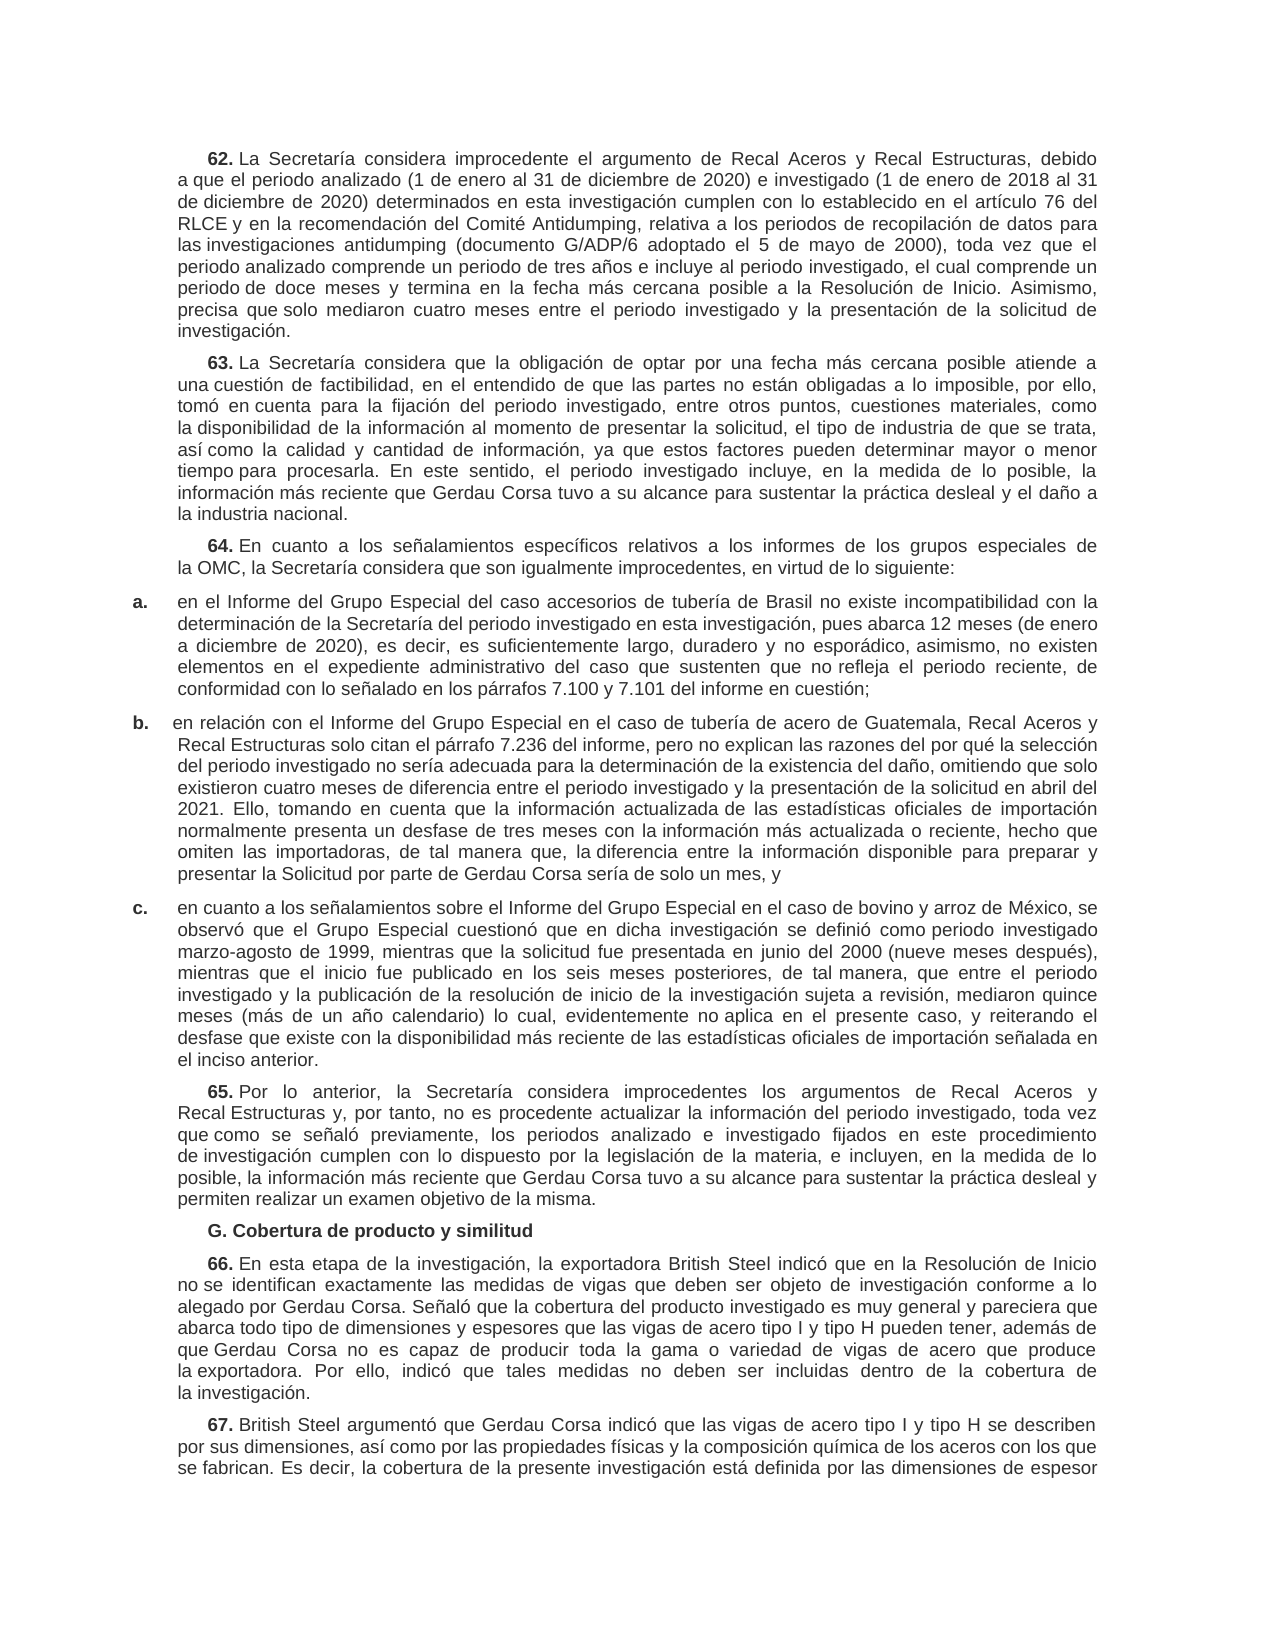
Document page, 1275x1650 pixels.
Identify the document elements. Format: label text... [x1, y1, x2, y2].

text b. en relación con el Informe del Grupo Especial en el caso de tubería de acero de Guatemala, Recal Aceros y Recal Estructuras solo citan el párrafo 7.236 del informe, pero no explican las razones del por qué la selección del periodo investigado no sería adecuada para la determinación de la existencia del daño, omitiendo que solo existieron cuatro meses de diferencia entre el periodo investigado y la presentación de la solicitud en abril del 2021. Ello, tomando en cuenta que la información actualizada de las estadísticas oficiales de importación normalmente presenta un desfase de tres meses con la información más actualizada o reciente, hecho que omiten las importadoras, de tal manera que, la diferencia entre la información disponible para preparar y presentar la Solicitud por parte de Gerdau Corsa sería de solo un mes, y [132, 709, 1098, 884]
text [177, 1414, 1098, 1478]
text 62. La Secretaría considera improcedente el argumento de Recal Aceros y Recal Estructuras, debido a que el periodo analizado (1 de enero al 31 de diciembre de 2020) e investigado (1 de enero de 2018 al 31 de diciembre de 2020) determinados en esta investigación cumplen con lo establecido en el artículo 76 del RLCE y en la recomendación del Comité Antidumping, relativa a los periodos de recopilación de datos para las investigaciones antidumping (documento G/ADP/6 adoptado el 5 de mayo de 2000), toda vez que el periodo analizado comprende un periodo de tres años e incluye al periodo investigado, el cual comprende un periodo de doce meses y termina en la fecha más cercana posible a la Resolución de Inicio. Asimismo, precisa que solo mediaron cuatro meses entre el periodo investigado y la presentación de la solicitud de investigación. [177, 148, 1098, 342]
text 64. En cuanto a los señalamientos específicos relativos a los informes de los grupos especiales de la OMC, la Secretaría considera que son igualmente improcedentes, en virtud de lo siguiente: [177, 535, 1098, 578]
text 66. En esta etapa de la investigación, la exportadora British Steel indicó que en la Resolución de Inicio no se identifican exactamente las medidas de vigas que deben ser objeto de investigación conforme a lo alegado por Gerdau Corsa. Señaló que la cobertura del producto investigado es muy general y pareciera que abarca todo tipo de dimensiones y espesores que las vigas de acero tipo I y tipo H pueden tener, además de que Gerdau Corsa no es capaz de producir toda la gama o variedad de vigas de acero que produce la exportadora. Por ello, indicó que tales medidas no deben ser incluidas dentro de la cobertura de la investigación. [177, 1252, 1098, 1403]
text 65. Por lo anterior, la Secretaría considera improcedentes los argumentos de Recal Aceros y Recal Estructuras y, por tanto, no es procedente actualizar la información del periodo investigado, toda vez que como se señaló previamente, los periodos analizado e investigado fijados en este procedimiento de investigación cumplen con lo dispuesto por la legislación de la materia, e incluyen, en la medida de lo posible, la información más reciente que Gerdau Corsa tuvo a su alcance para sustentar la práctica desleal y permiten realizar un examen objetivo de la misma. [177, 1080, 1098, 1210]
text 63. La Secretaría considera que la obligación de optar por una fecha más cercana posible atiende a una cuestión de factibilidad, en el entendido de que las partes no están obligadas a lo imposible, por ello, tomó en cuenta para la fijación del periodo investigado, entre otros puntos, cuestiones materiales, como la disponibilidad de la información al momento de presentar la solicitud, el tipo de industria de que se trata, así como la calidad y cantidad de información, ya que estos factores pueden determinar mayor o menor tiempo para procesarla. En este sentido, el periodo investigado incluye, en la medida de lo posible, la información más reciente que Gerdau Corsa tuvo a su alcance para sustentar la práctica desleal y el daño a la industria nacional. [177, 352, 1098, 525]
text G. Cobertura de producto y similitud [177, 1220, 1098, 1242]
text a. en el Informe del Grupo Especial del caso accesorios de tubería de Brasil no existe incompatibilidad con la determinación de la Secretaría del periodo investigado en esta investigación, pues abarca 12 meses (de enero a diciembre de 2020), es decir, es suficientemente largo, duradero y no esporádico, asimismo, no existen elementos en el expediente administrativo del caso que sustenten que no refleja el periodo reciente, de conformidad con lo señalado en los párrafos 7.100 y 7.101 del informe en cuestión; [132, 589, 1098, 699]
text c. en cuanto a los señalamientos sobre el Informe del Grupo Especial en el caso de bovino y arroz de México, se observó que el Grupo Especial cuestionó que en dicha investigación se definió como periodo investigado marzo-agosto de 1999, mientras que la solicitud fue presentada en junio del 2000 (nueve meses después), mientras que el inicio fue publicado en los seis meses posteriores, de tal manera, que entre el periodo investigado y la publicación de la resolución de inicio de la investigación sujeta a revisión, mediaron quince meses (más de un año calendario) lo cual, evidentemente no aplica en el presente caso, y reiterando el desfase que existe con la disponibilidad más reciente de las estadísticas oficiales de importación señalada en el inciso anterior. [132, 895, 1098, 1070]
